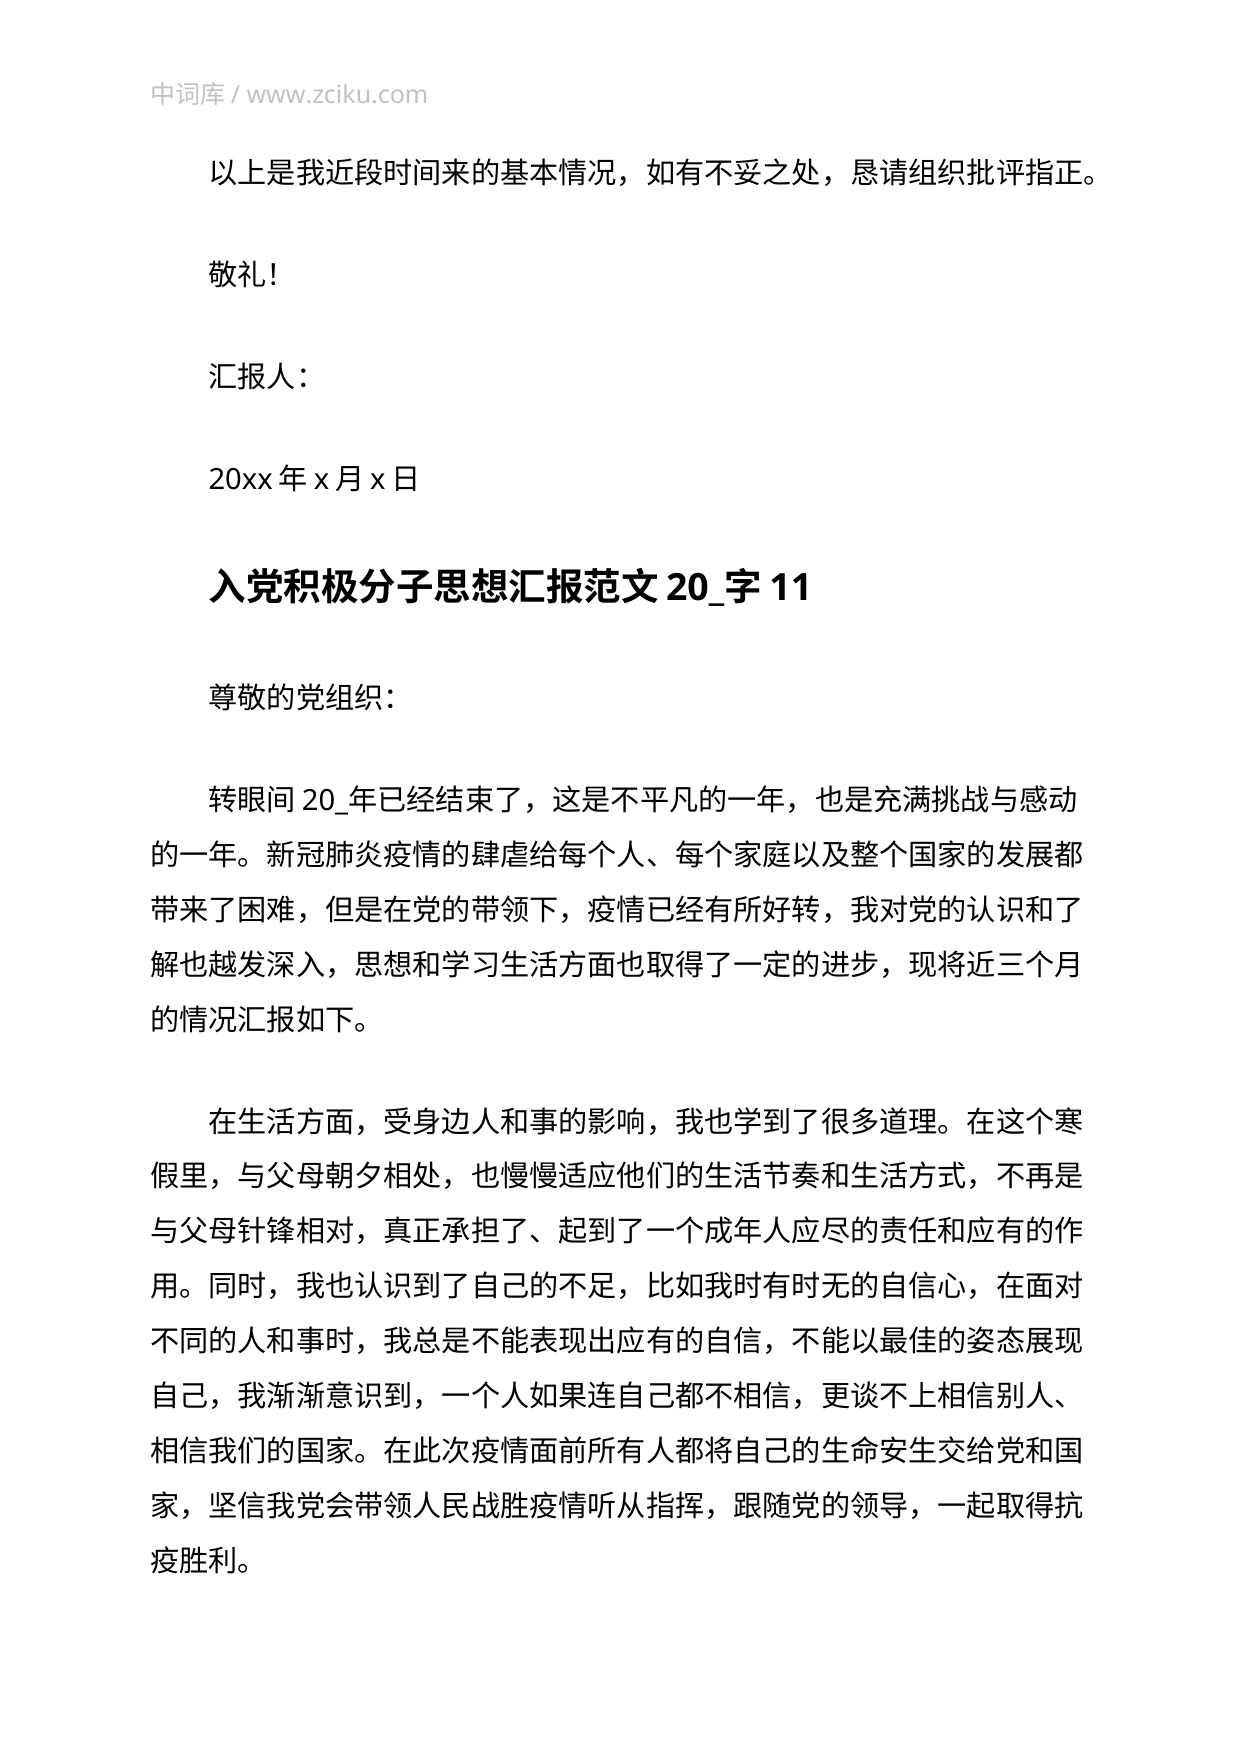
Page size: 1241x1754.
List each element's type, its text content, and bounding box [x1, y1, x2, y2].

text 入党积极分子思想汇报范文20_字11 [150, 557, 1090, 612]
text 尊敬的党组织： [150, 675, 1090, 717]
text 汇报人： [150, 353, 1090, 396]
text 20xx年x月x日 [150, 455, 1090, 498]
text 在生活方面，受身边人和事的影响，我也学到了很多道理。在这个寒假里，与父母朝夕相处，也慢慢适应他们的生活节奏和生活方式，不再是与父母针锋相对，真正承担了、起到了一个成年人应尽的责任和应有的作用。同时，我也认识到了自己的不足，比如我时有时无的自信心，在面对不同的人和事时，我总是不能表现出应有的自信，不能以最佳的姿态展现自己，我渐渐意识到，一个人如果连自己都不相信，更谈不上相信别人、相信我们的国家。在此次疫情面前所有人都将自己的生命安生交给党和国家，坚信我党会带领人民战胜疫情听从指挥，跟随党的领导，一起取得抗疫胜利。 [150, 1098, 1090, 1579]
text 以上是我近段时间来的基本情况，如有不妥之处，恳请组织批评指正。 [150, 150, 1090, 192]
text 敬礼！ [150, 252, 1090, 294]
text 转眼间20_年已经结束了，这是不平凡的一年，也是充满挑战与感动的一年。新冠肺炎疫情的肆虐给每个人、每个家庭以及整个国家的发展都带来了困难，但是在党的带领下，疫情已经有所好转，我对党的认识和了解也越发深入，思想和学习生活方面也取得了一定的进步，现将近三个月的情况汇报如下。 [150, 777, 1090, 1039]
